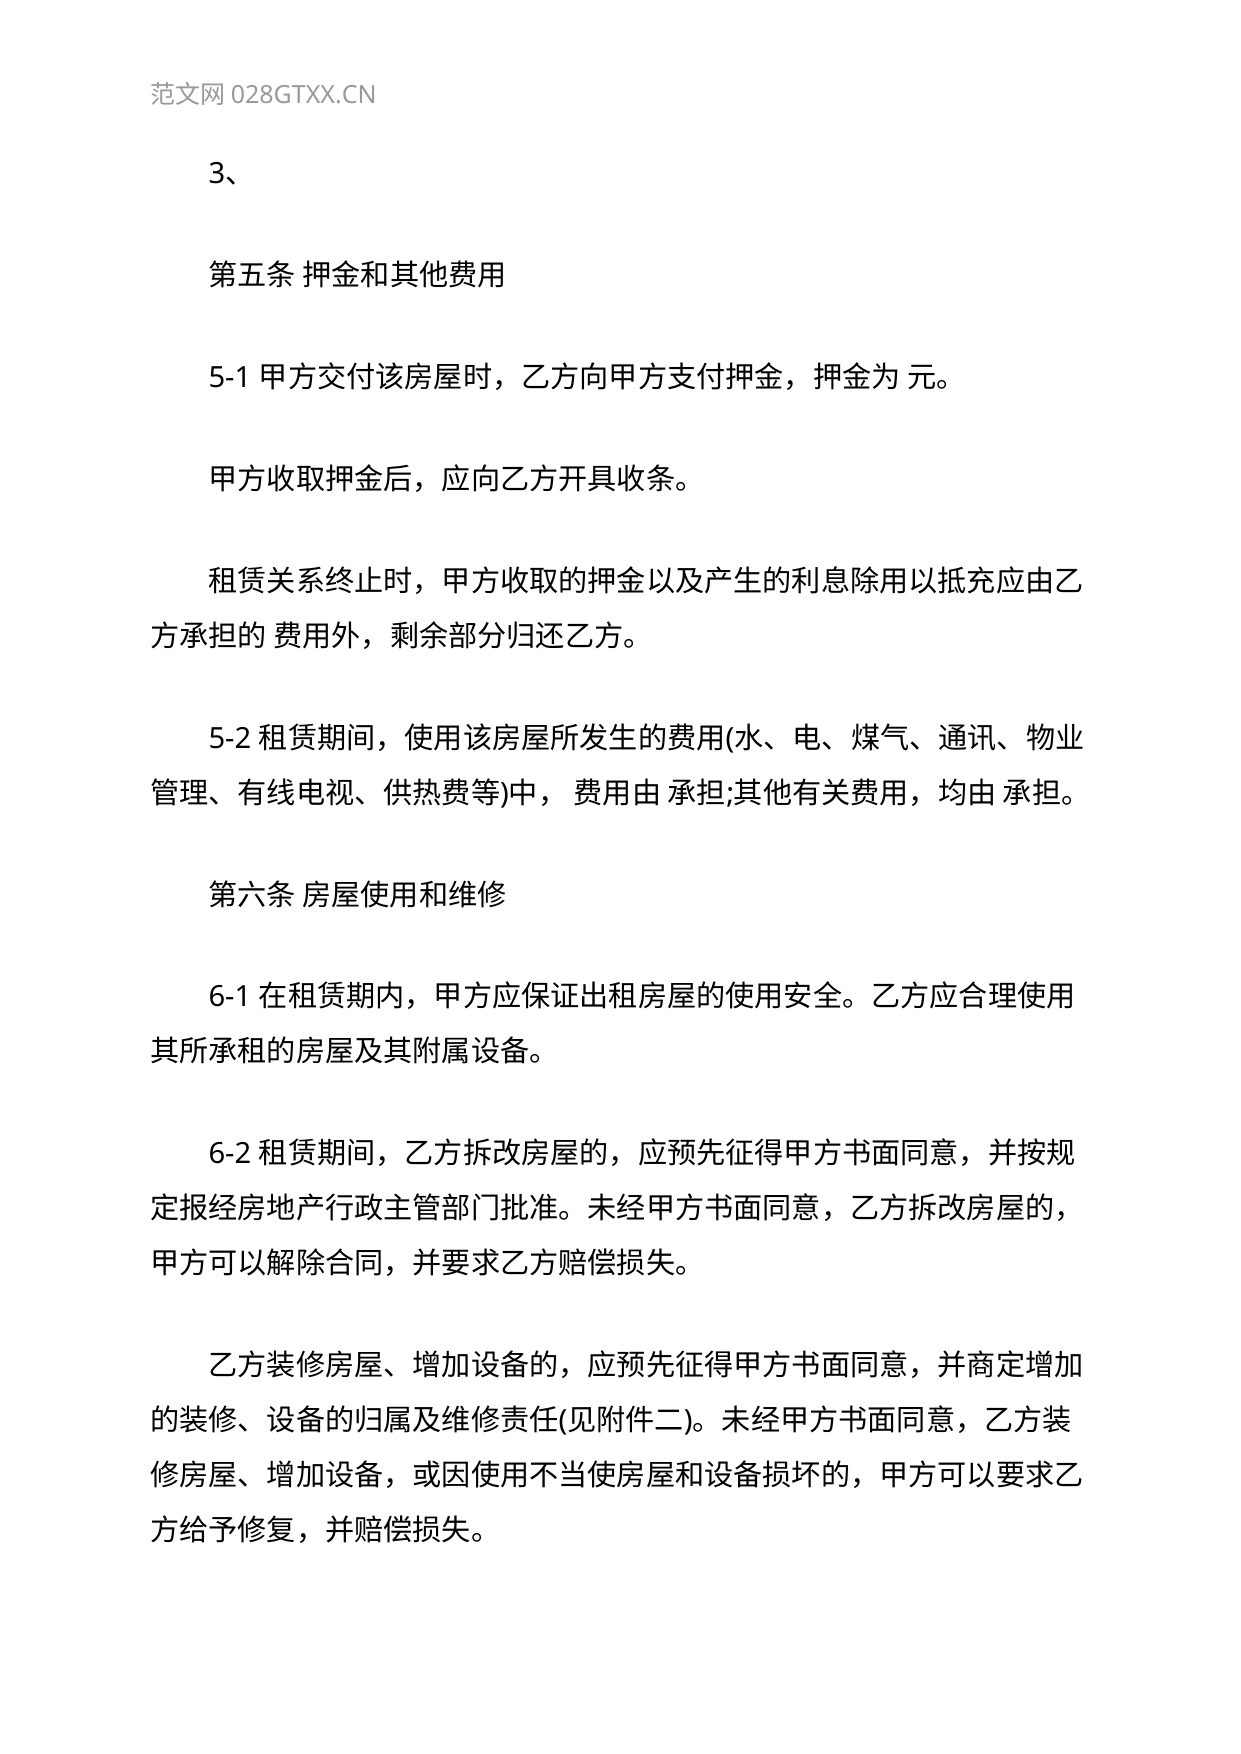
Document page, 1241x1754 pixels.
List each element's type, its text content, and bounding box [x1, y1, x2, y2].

text 乙方装修房屋、增加设备的，应预先征得甲方书面同意，并商定增加的装修、设备的归属及维修责任(见附件二)。未经甲方书面同意，乙方装修房屋、增加设备，或因使用不当使房屋和设备损坏的，甲方可以要求乙方给予修复，并赔偿损失。 [150, 1341, 1090, 1548]
text 第五条 押金和其他费用 [150, 252, 1090, 294]
text 5-1 甲方交付该房屋时，乙方向甲方支付押金，押金为 元。 [150, 354, 1090, 396]
text 6-1 在租赁期内，甲方应保证出租房屋的使用安全。乙方应合理使用其所承租的房屋及其附属设备。 [150, 973, 1090, 1070]
text 6-2 租赁期间，乙方拆改房屋的，应预先征得甲方书面同意，并按规定报经房地产行政主管部门批准。未经甲方书面同意，乙方拆改房屋的，甲方可以解除合同，并要求乙方赔偿损失。 [150, 1130, 1090, 1282]
text 3、 [150, 150, 1090, 192]
text 租赁关系终止时，甲方收取的押金以及产生的利息除用以抵充应由乙方承担的 费用外，剩余部分归还乙方。 [150, 557, 1090, 655]
text 甲方收取押金后，应向乙方开具收条。 [150, 456, 1090, 498]
text 第六条 房屋使用和维修 [150, 871, 1090, 913]
text 5-2 租赁期间，使用该房屋所发生的费用(水、电、煤气、通讯、物业管理、有线电视、供热费等)中， 费用由 承担;其他有关费用，均由 承担。 [150, 714, 1090, 812]
